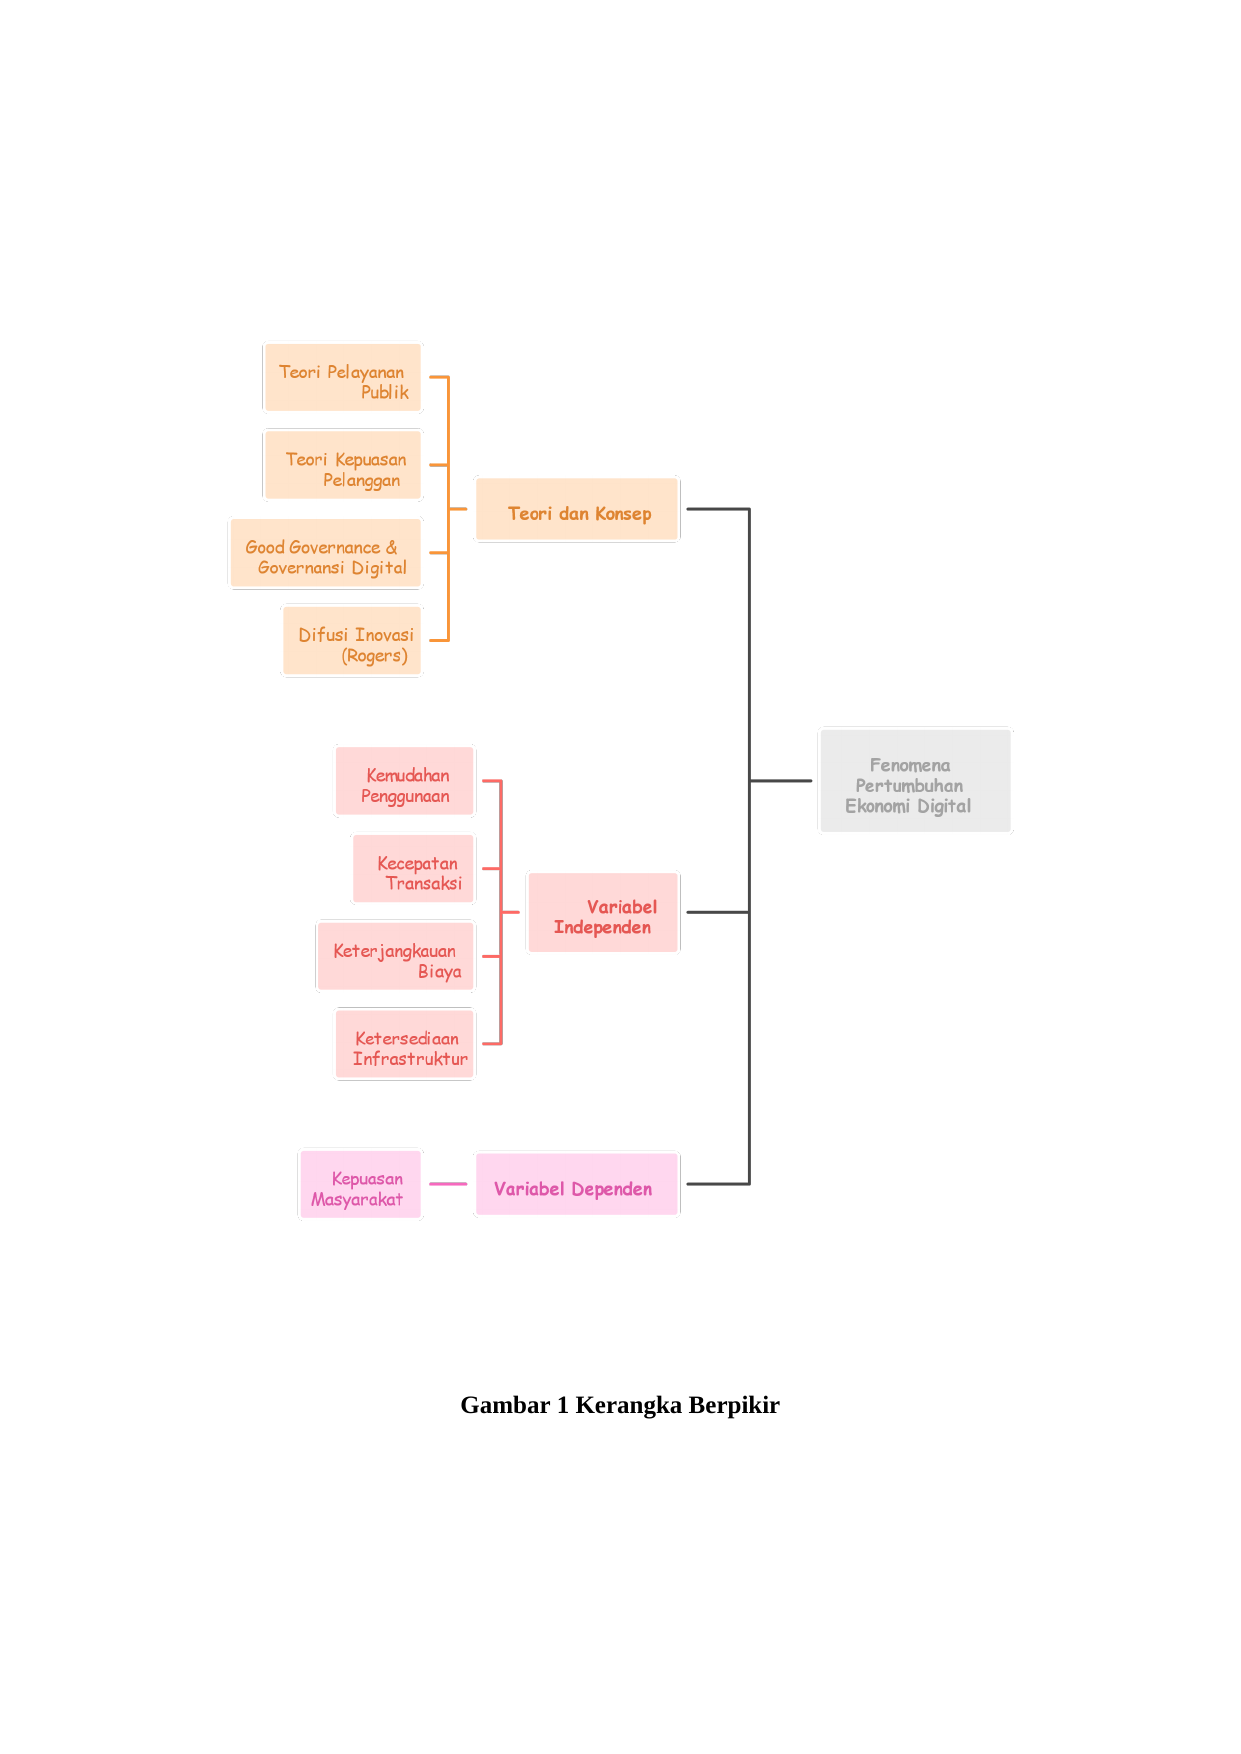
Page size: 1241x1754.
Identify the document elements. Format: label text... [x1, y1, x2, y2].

picture [150, 150, 1091, 1377]
text Gambar 1 Kerangka Berpikir [150, 1390, 1090, 1419]
